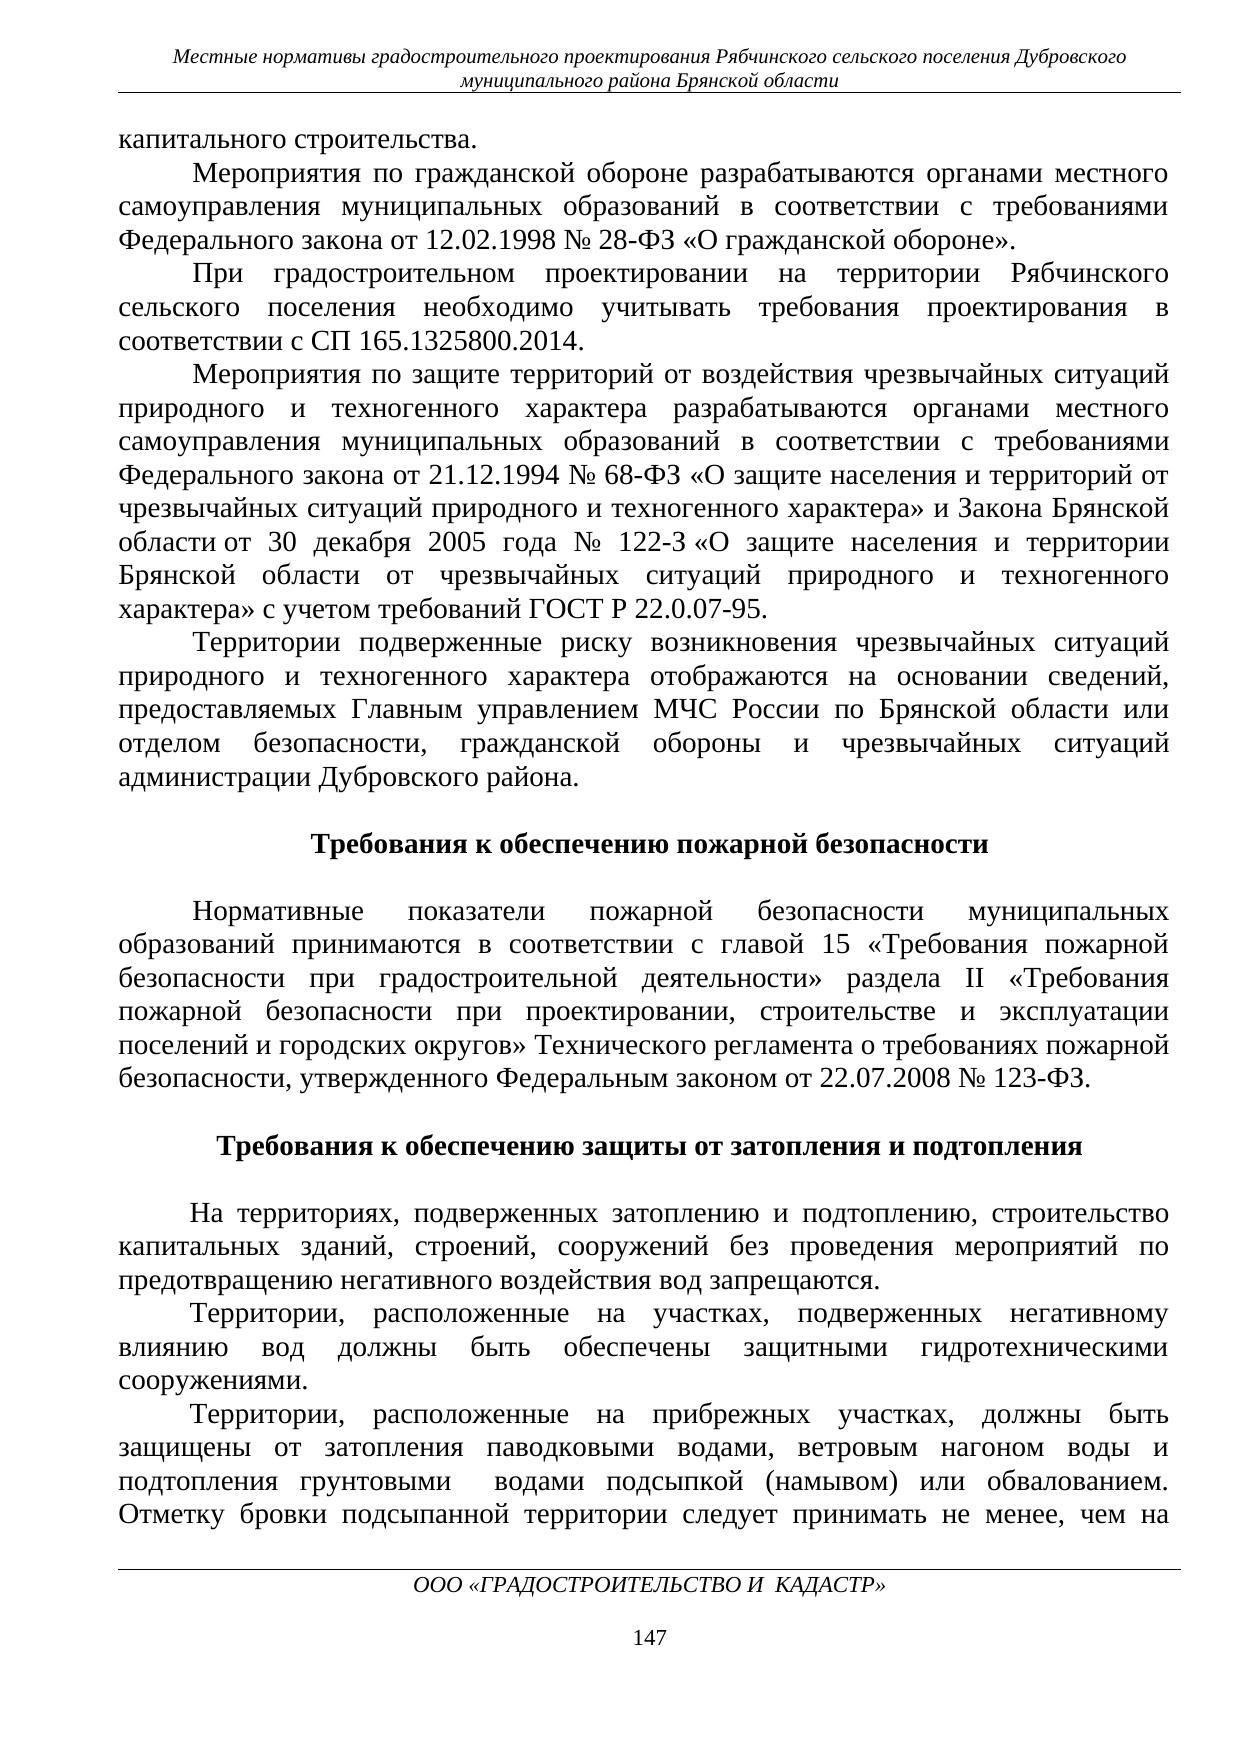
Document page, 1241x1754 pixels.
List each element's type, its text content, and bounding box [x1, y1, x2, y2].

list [118, 121, 1170, 155]
text На территориях, подверженных затоплению и подтоплению, строительство капитальных зданий, строений, сооружений без проведения мероприятий по предотвращению негативного воздействия вод запрещаются. [118, 1195, 1170, 1295]
text Территории подверженные риску возникновения чрезвычайных ситуаций природного и техногенного характера отображаются на основании сведений, предоставляемых Главным управлением МЧС России по Брянской области или отделом безопасности, гражданской обороны и чрезвычайных ситуаций администрации Дубровского района. [118, 624, 1170, 792]
text Мероприятия по защите территорий от воздействия чрезвычайных ситуаций природного и техногенного характера разрабатываются органами местного самоуправления муниципальных образований в соответствии с требованиями Федерального закона от 21.12.1994 № 68-ФЗ «О защите населения и территорий от чрезвычайных ситуаций природного и техногенного характера» и Закона Брянской области от 30 декабря 2005 года № 122-З «О защите населения и территории Брянской области от чрезвычайных ситуаций природного и техногенного характера» с учетом требований ГОСТ Р 22.0.07-95. [118, 356, 1170, 624]
text При градостроительном проектировании на территории Рябчинского сельского поселения необходимо учитывать требования проектирования в соответствии с СП 165.1325800.2014. [118, 256, 1170, 356]
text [118, 1396, 1170, 1530]
text Нормативные показатели пожарной безопасности муниципальных образований принимаются в соответствии с главой 15 «Требования пожарной безопасности при градостроительной деятельности» раздела II «Требования пожарной безопасности при проектировании, строительстве и эксплуатации поселений и городских округов» Технического регламента о требованиях пожарной безопасности, утвержденного Федеральным законом от 22.07.2008 № 123-ФЗ. [118, 893, 1170, 1094]
text Требования к обеспечению защиты от затопления и подтопления [118, 1128, 1181, 1161]
text Требования к обеспечению пожарной безопасности [118, 826, 1181, 859]
text Территории, расположенные на участках, подверженных негативному влиянию вод должны быть обеспечены защитными гидротехническими сооружениями. [118, 1295, 1169, 1396]
text Мероприятия по гражданской обороне разрабатываются органами местного самоуправления муниципальных образований в соответствии с требованиями Федерального закона от 12.02.1998 № 28-ФЗ «О гражданской обороне». [118, 155, 1169, 256]
